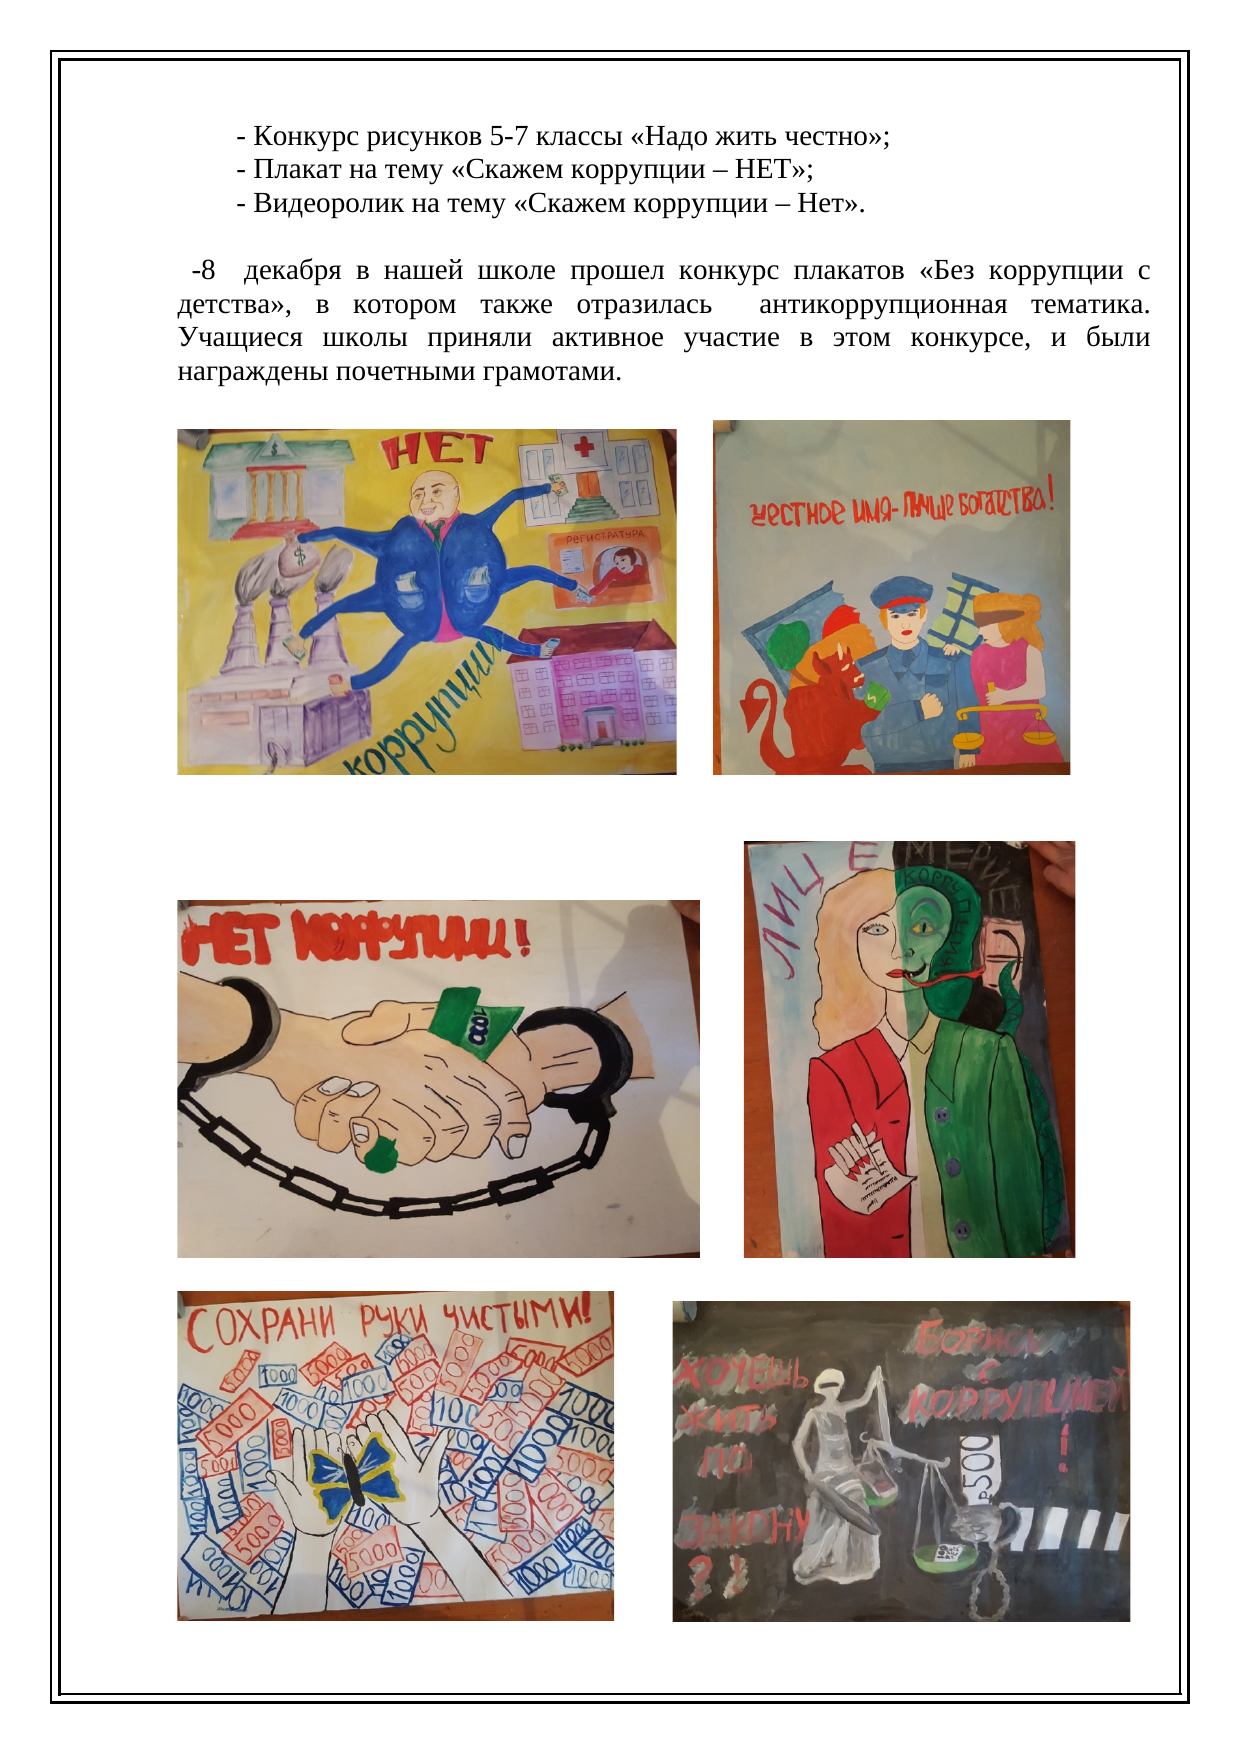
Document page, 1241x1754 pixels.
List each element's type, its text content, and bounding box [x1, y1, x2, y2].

text - Конкурс рисунков 5-7 классы «Надо жить честно»; [177, 118, 1152, 152]
picture [177, 429, 677, 775]
text -8 декабря в нашей школе прошел конкурс плакатов «Без коррупции с детства», в котором также отразилась антикоррупционная тематика. Учащиеся школы приняли активное участие в этом конкурсе, и были награждены почетными грамотами. [177, 252, 1152, 386]
picture [713, 420, 1071, 775]
picture [177, 900, 700, 1258]
text - Плакат на тему «Скажем коррупции – НЕТ»; [177, 152, 1152, 185]
picture [743, 841, 1076, 1258]
picture [672, 1301, 1131, 1622]
picture [177, 1291, 615, 1621]
text - Видеоролик на тему «Скажем коррупции – Нет». [177, 185, 1152, 219]
